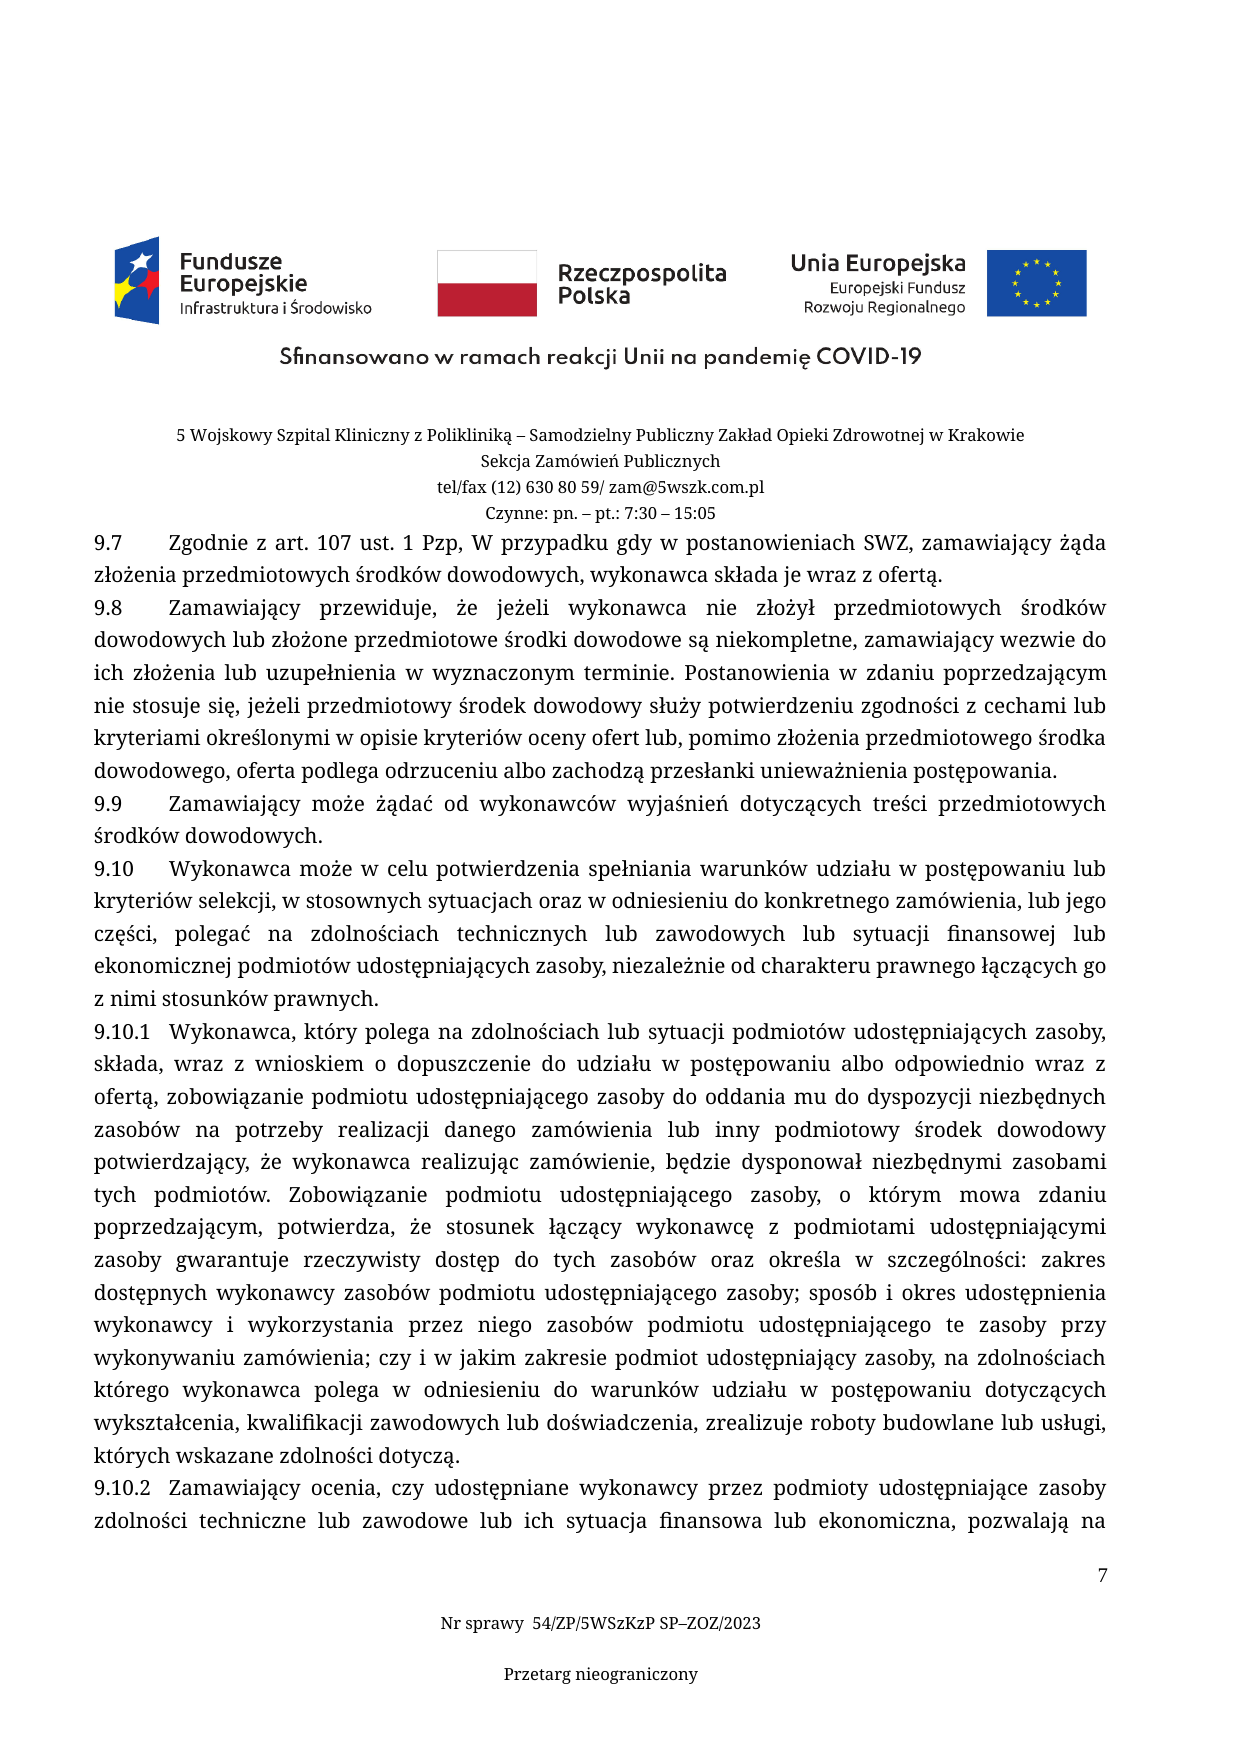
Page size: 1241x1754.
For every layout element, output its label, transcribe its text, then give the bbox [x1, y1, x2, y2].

list Zamawiający przewiduje, że jeżeli wykonawca nie złożył przedmiotowych środków dowodowych lub złożone przedmiotowe środki dowodowe są niekompletne, zamawiający wezwie do ich złożenia lub uzupełnienia w wyznaczonym terminie. Postanowienia w zdaniu poprzedzającym nie stosuje się, jeżeli przedmiotowy środek dowodowy służy potwierdzeniu zgodności z cechami lub kryteriami określonymi w opisie kryteriów oceny ofert lub, pomimo złożenia przedmiotowego środka dowodowego, oferta podlega odrzuceniu albo zachodzą przesłanki unieważnienia postępowania. [94, 593, 1107, 784]
list Wykonawca może w celu potwierdzenia spełniania warunków udziału w postępowaniu lub kryteriów selekcji, w stosownych sytuacjach oraz w odniesieniu do konkretnego zamówienia, lub jego części, polegać na zdolnościach technicznych lub zawodowych lub sytuacji finansowej lub ekonomicznej podmiotów udostępniających zasoby, niezależnie od charakteru prawnego łączących go z nimi stosunków prawnych. [94, 854, 1107, 1013]
list Wykonawca, który polega na zdolnościach lub sytuacji podmiotów udostępniających zasoby, składa, wraz z wnioskiem o dopuszczenie do udziału w postępowaniu albo odpowiednio wraz z ofertą, zobowiązanie podmiotu udostępniającego zasoby do oddania mu do dyspozycji niezbędnych zasobów na potrzeby realizacji danego zamówienia lub inny podmiotowy środek dowodowy potwierdzający, że wykonawca realizując zamówienie, będzie dysponował niezbędnymi zasobami tych podmiotów. Zobowiązanie podmiotu udostępniającego zasoby, o którym mowa zdaniu poprzedzającym, potwierdza, że stosunek łączący wykonawcę z podmiotami udostępniającymi zasoby gwarantuje rzeczywisty dostęp do tych zasobów oraz określa w szczególności: zakres dostępnych wykonawcy zasobów podmiotu udostępniającego zasoby; sposób i okres udostępnienia wykonawcy i wykorzystania przez niego zasobów podmiotu udostępniającego te zasoby przy wykonywaniu zamówienia; czy i w jakim zakresie podmiot udostępniający zasoby, na zdolnościach którego wykonawca polega w odniesieniu do warunków udziału w postępowaniu dotyczących wykształcenia, kwalifikacji zawodowych lub doświadczenia, zrealizuje roboty budowlane lub usługi, których wskazane zdolności dotyczą. [94, 1017, 1107, 1469]
list Zgodnie z art. 107 ust. 1 Pzp, W przypadku gdy w postanowieniach SWZ, zamawiający żąda złożenia przedmiotowych środków dowodowych, wykonawca składa je wraz z ofertą. [94, 528, 1107, 589]
list Zamawiający ocenia, czy udostępniane wykonawcy przez podmioty udostępniające zasoby zdolności techniczne lub zawodowe lub ich sytuacja finansowa lub ekonomiczna, pozwalają na wykazanie przez wykonawcę spełniania warunków udziału w postępowaniu, o których mowa w art. 112 ust. 2 pk 3 i 4, oraz, jeżeli to dotyczy, kryteriów selekcji, a także bada, czy nie zachodzą wobec tego podmiotu podstawy wykluczenia, które zostały przewidziane względem wykonawcy. [94, 1473, 1107, 1534]
list Zamawiający może żądać od wykonawców wyjaśnień dotyczących treści przedmiotowych środków dowodowych. [94, 789, 1107, 850]
picture [93, 211, 1108, 394]
